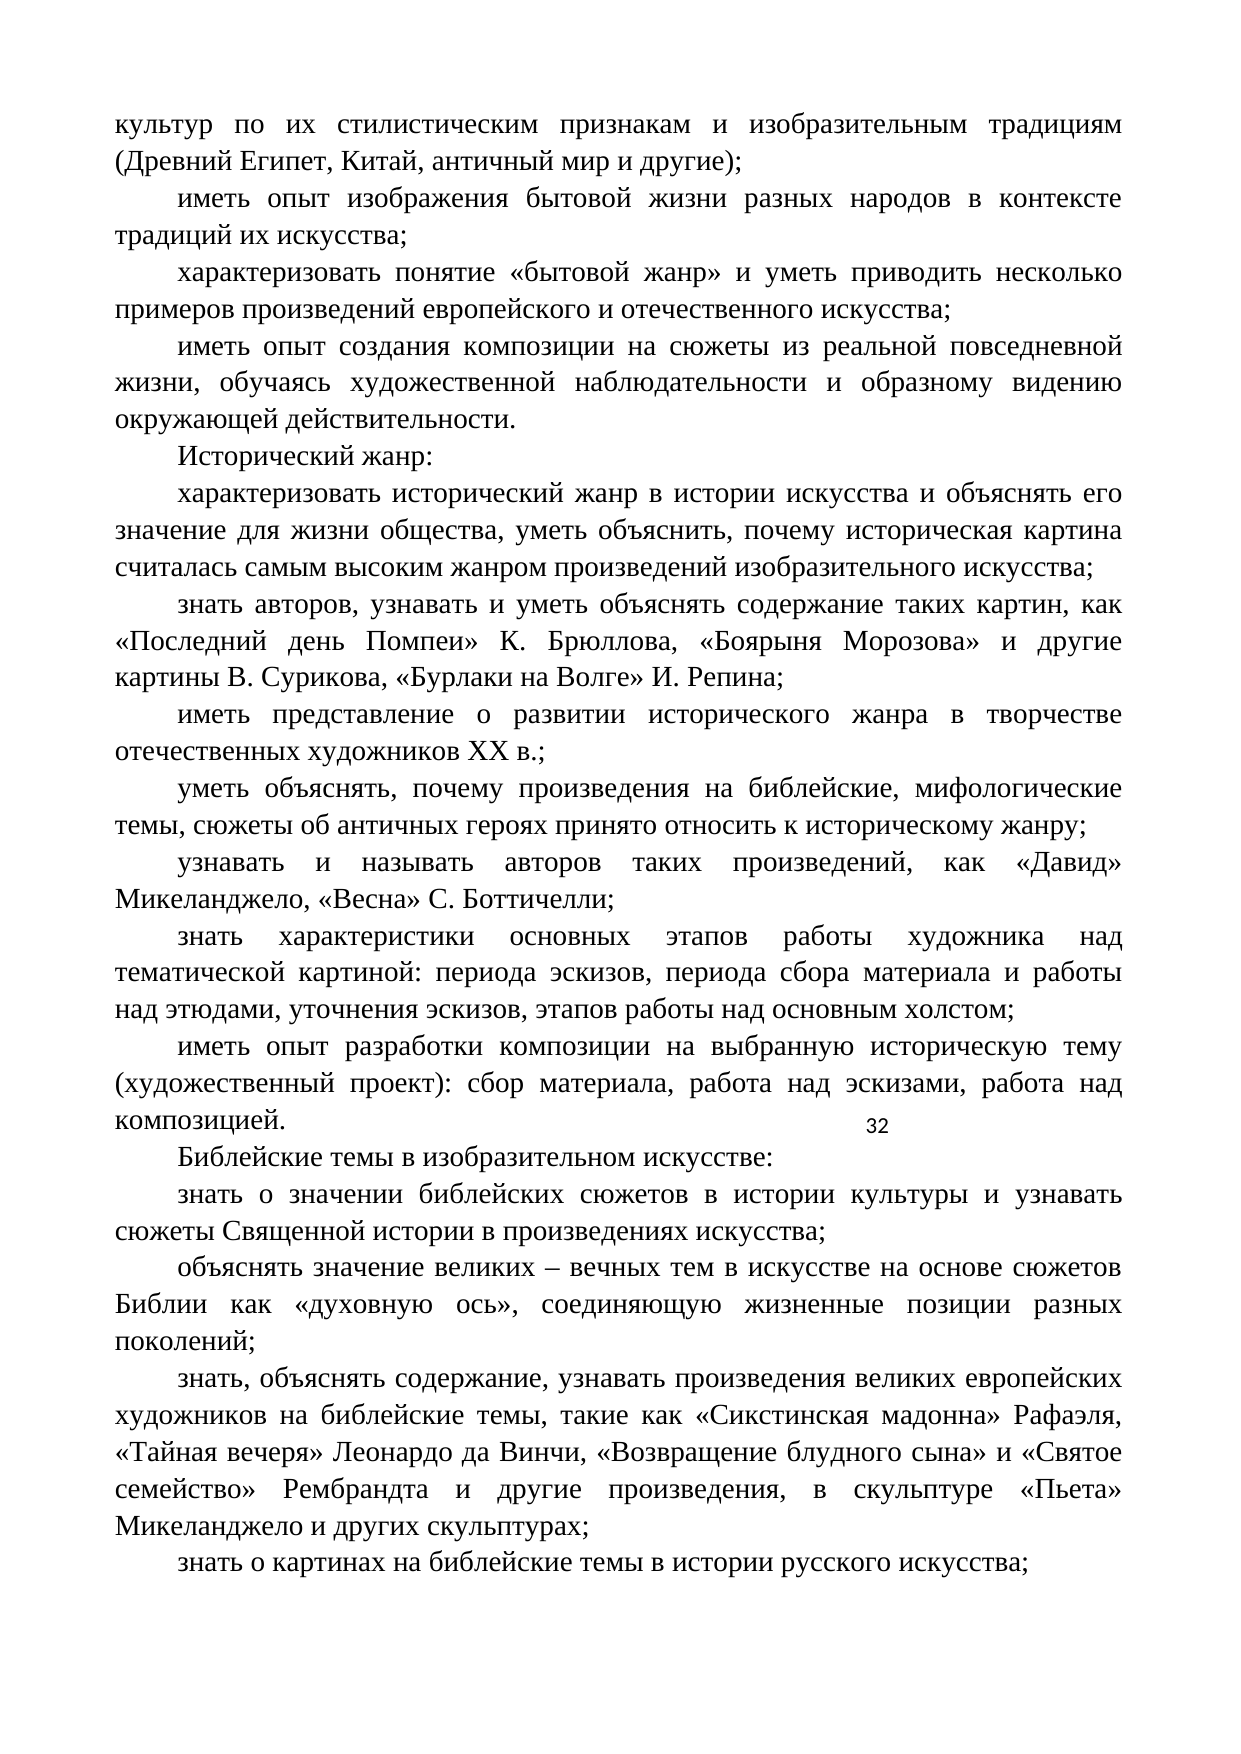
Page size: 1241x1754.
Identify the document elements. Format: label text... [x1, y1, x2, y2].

text иметь представление о развитии исторического жанра в творчестве отечественных художников ХХ в.; [114, 696, 1123, 767]
text знать характеристики основных этапов работы художника над тематической картиной: периода эскизов, периода сбора материала и работы над этюдами, уточнения эскизов, этапов работы над основным холстом; [114, 918, 1123, 1025]
text иметь опыт разработки композиции на выбранную историческую тему (художественный проект): сбор материала, работа над эскизами, работа над композицией. [114, 1028, 1123, 1136]
text иметь опыт создания композиции на сюжеты из реальной повседневной жизни, обучаясь художественной наблюдательности и образному видению окружающей действительности. [114, 328, 1123, 435]
text характеризовать понятие «бытовой жанр» и уметь приводить несколько примеров произведений европейского и отечественного искусства; [114, 254, 1123, 324]
text объяснять значение великих – вечных тем в искусстве на основе сюжетов Библии как «духовную ось», соединяющую жизненные позиции разных поколений; [114, 1249, 1123, 1357]
text знать, объяснять содержание, узнавать произведения великих европейских художников на библейские темы, такие как «Сикстинская мадонна» Рафаэля, «Тайная вечеря» Леонардо да Винчи, «Возвращение блудного сына» и «Святое семейство» Рембрандта и другие произведения, в скульптуре «Пьета» Микеланджело и других скульптурах; [114, 1360, 1123, 1541]
text иметь опыт изображения бытовой жизни разных народов в контексте традиций их искусства; [114, 180, 1123, 251]
text характеризовать исторический жанр в истории искусства и объяснять его значение для жизни общества, уметь объяснить, почему историческая картина считалась самым высоким жанром произведений изобразительного искусства; [114, 475, 1123, 582]
text знать авторов, узнавать и уметь объяснять содержание таких картин, как «Последний день Помпеи» К. Брюллова, «Боярыня Морозова» и другие картины В. Сурикова, «Бурлаки на Волге» И. Репина; [114, 586, 1123, 693]
text Библейские темы в изобразительном искусстве: [114, 1139, 1123, 1172]
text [114, 106, 1123, 177]
text узнавать и называть авторов таких произведений, как «Давид» Микеланджело, «Весна» С. Боттичелли; [114, 844, 1123, 914]
text знать о значении библейских сюжетов в истории культуры и узнавать сюжеты Священной истории в произведениях искусства; [114, 1176, 1123, 1246]
text уметь объяснять, почему произведения на библейские, мифологические темы, сюжеты об античных героях принято относить к историческому жанру; [114, 770, 1123, 841]
text знать о картинах на библейские темы в истории русского искусства; [114, 1544, 1123, 1578]
text Исторический жанр: [114, 438, 1123, 472]
